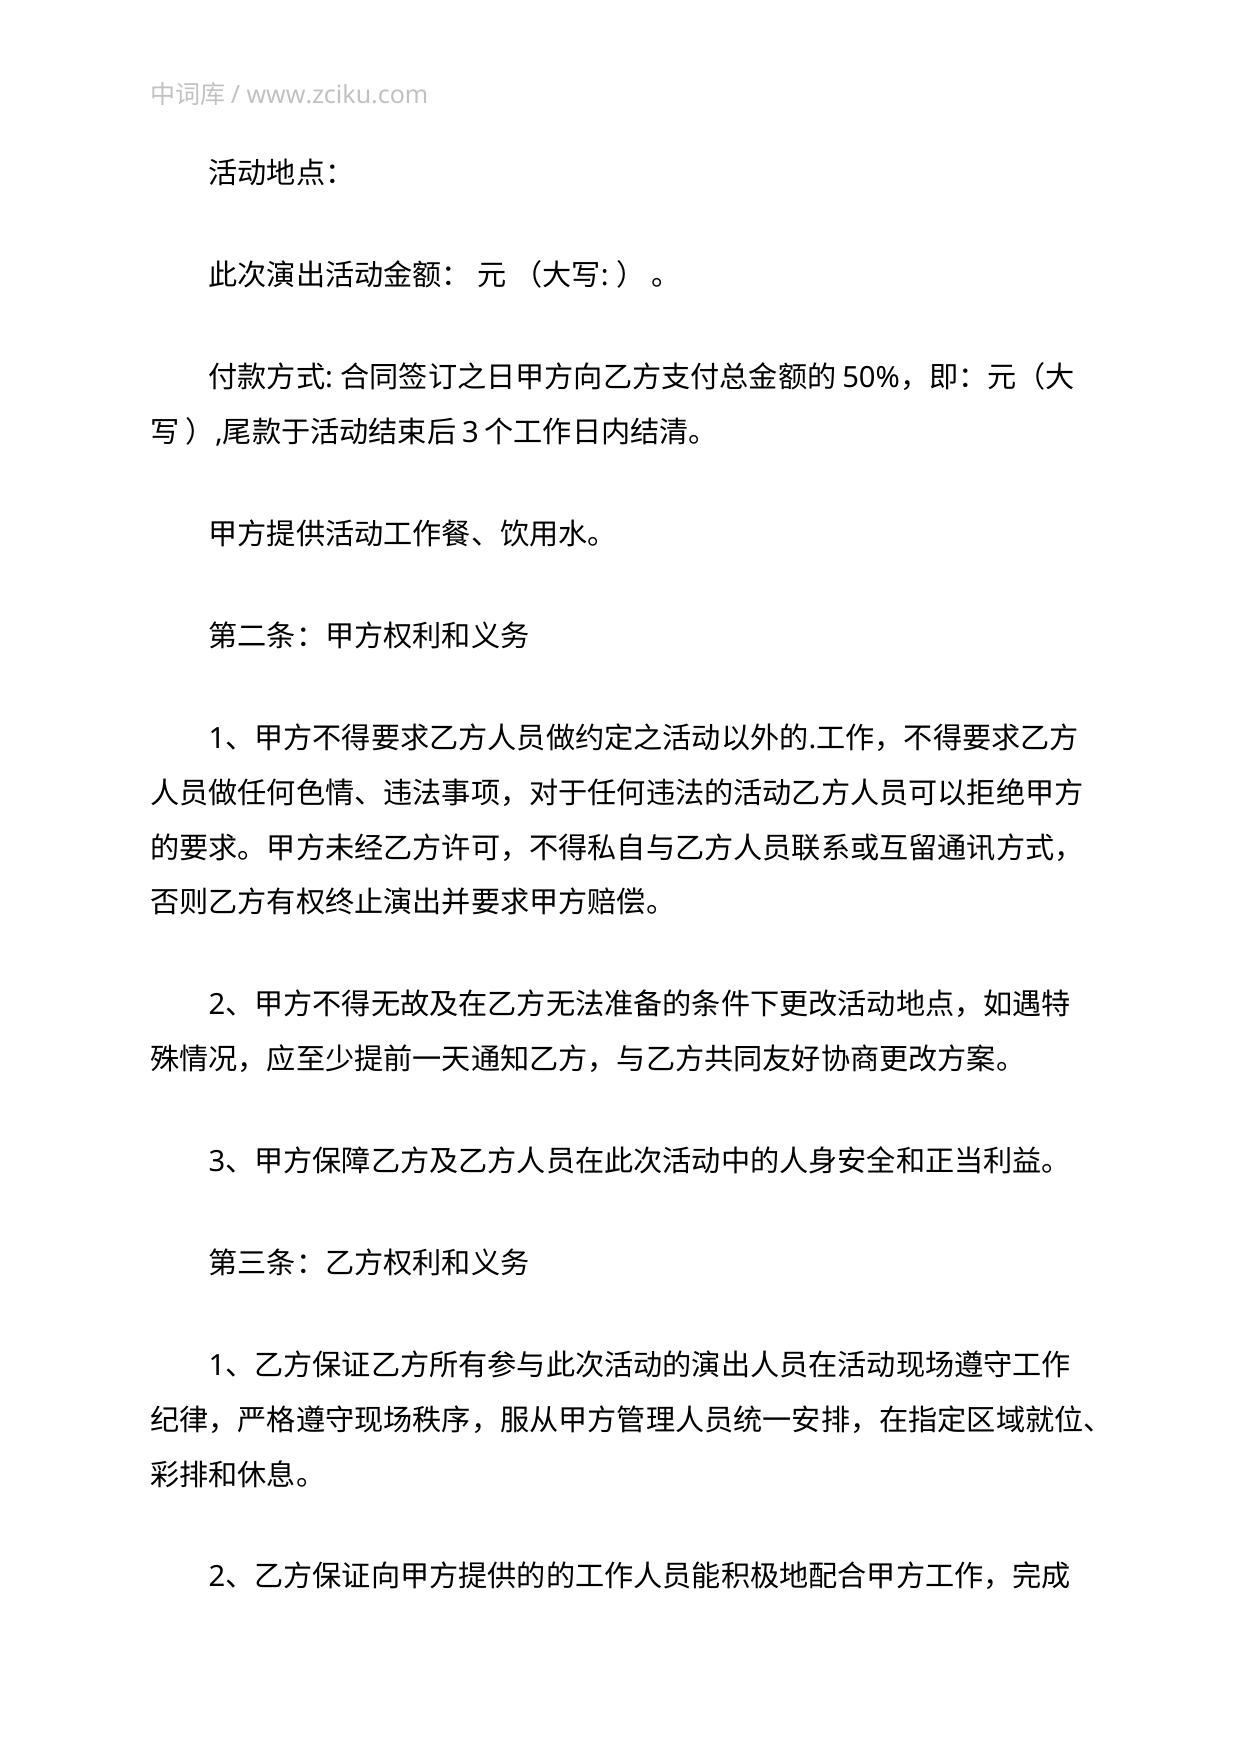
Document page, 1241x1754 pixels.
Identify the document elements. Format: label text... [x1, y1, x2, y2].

text 甲方提供活动工作餐、饮用水。 [150, 511, 1090, 553]
text 2、甲方不得无故及在乙方无法准备的条件下更改活动地点，如遇特殊情况，应至少提前一天通知乙方，与乙方共同友好协商更改方案。 [150, 981, 1090, 1078]
text 1、乙方保证乙方所有参与此次活动的演出人员在活动现场遵守工作纪律，严格遵守现场秩序，服从甲方管理人员统一安排，在指定区域就位、彩排和休息。 [150, 1341, 1090, 1493]
text 此次演出活动金额： 元 （大写: ） 。 [150, 252, 1090, 294]
text 3、甲方保障乙方及乙方人员在此次活动中的人身安全和正当利益。 [150, 1138, 1090, 1180]
text 第三条：乙方权利和义务 [150, 1239, 1090, 1282]
text 1、甲方不得要求乙方人员做约定之活动以外的.工作，不得要求乙方人员做任何色情、违法事项，对于任何违法的活动乙方人员可以拒绝甲方的要求。甲方未经乙方许可，不得私自与乙方人员联系或互留通讯方式，否则乙方有权终止演出并要求甲方赔偿。 [150, 714, 1090, 921]
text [150, 1553, 1090, 1595]
text 第二条：甲方权利和义务 [150, 612, 1090, 655]
text 活动地点： [150, 150, 1090, 192]
text 付款方式: 合同签订之日甲方向乙方支付总金额的50%，即：元（大写 ）,尾款于活动结束后3个工作日内结清。 [150, 354, 1090, 451]
